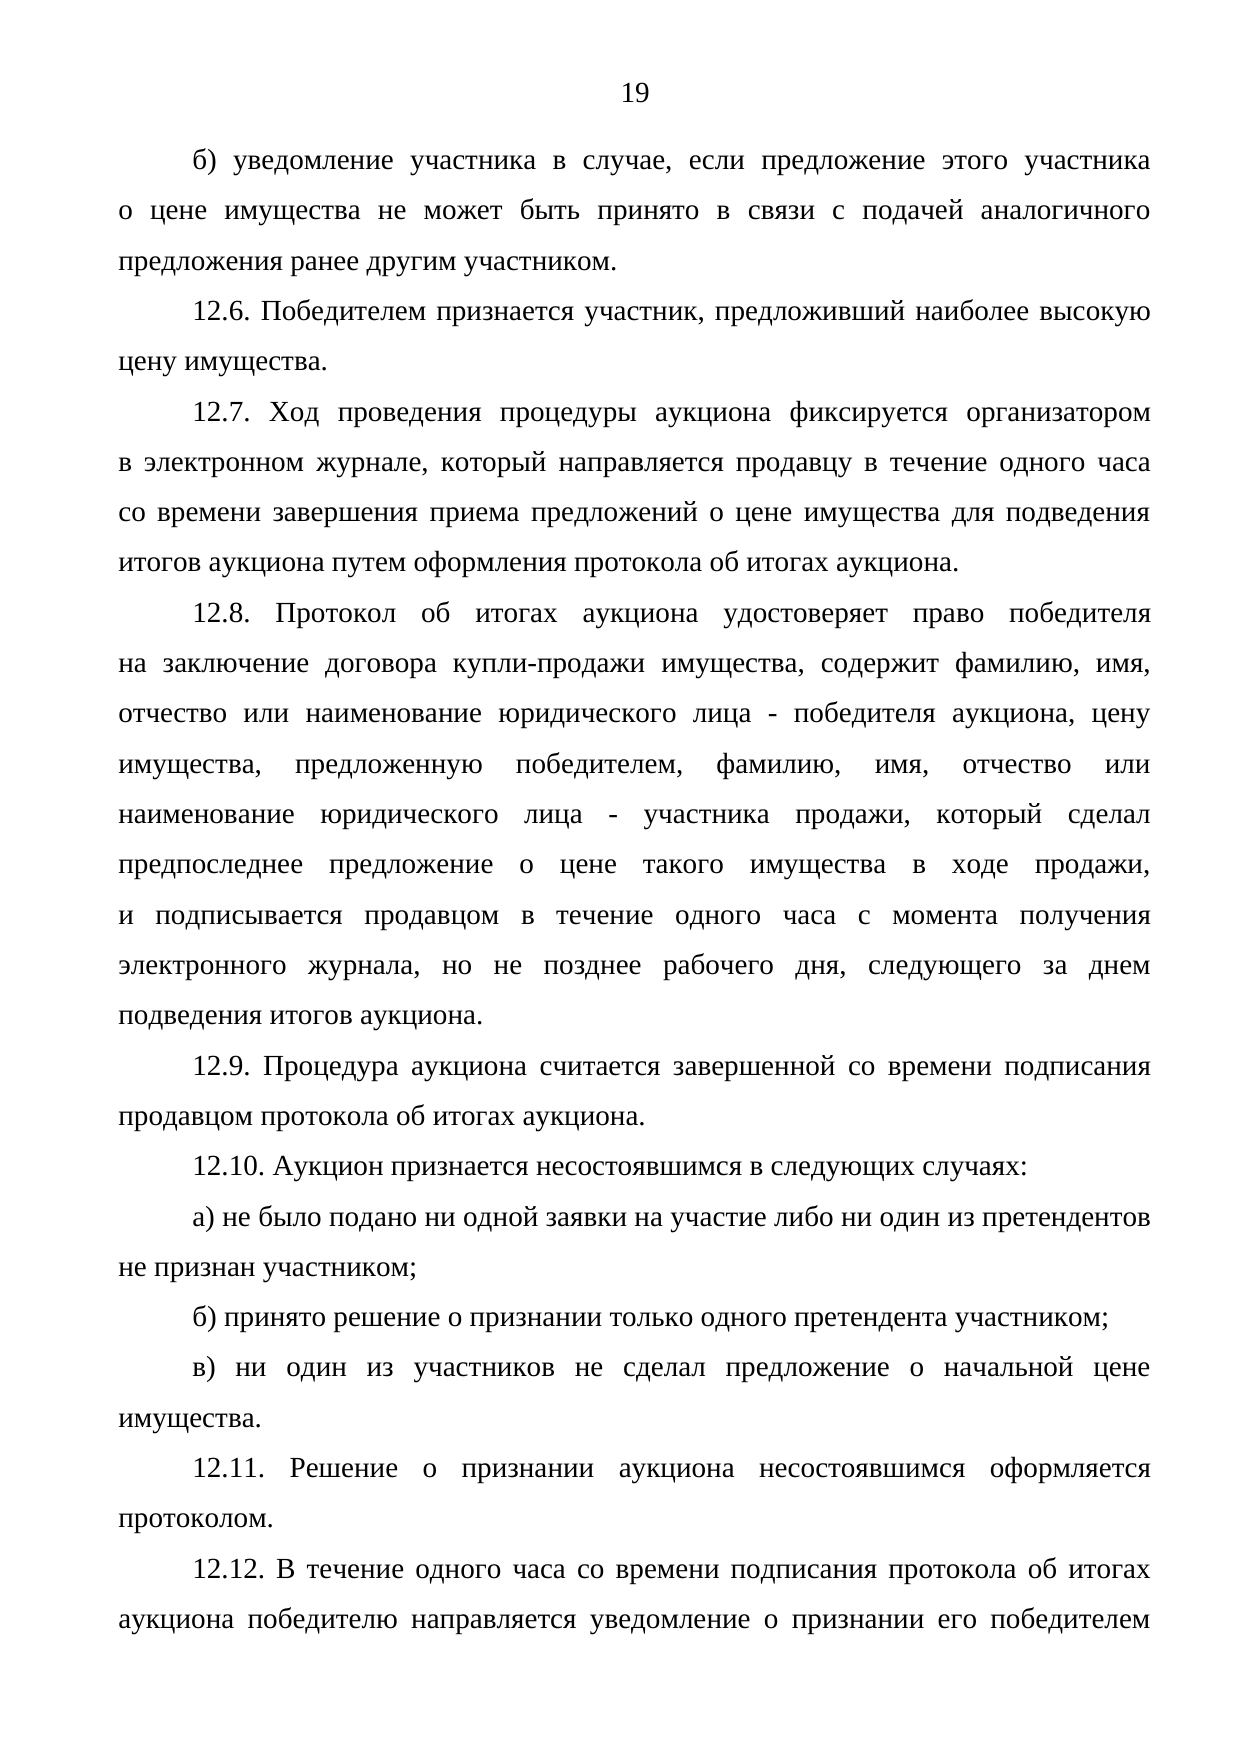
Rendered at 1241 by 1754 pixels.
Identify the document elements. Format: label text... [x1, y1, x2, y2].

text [118, 1551, 1152, 1635]
text а) не было подано ни одной заявки на участие либо ни один из претендентов не признан участником; [118, 1199, 1152, 1282]
text 12.11. Решение о признании аукциона несостоявшимся оформляется протоколом. [118, 1450, 1152, 1534]
text 12.7. Ход проведения процедуры аукциона фиксируется организатором в электронном журнале, который направляется продавцу в течение одного часа со времени завершения приема предложений о цене имущества для подведения итогов аукциона путем оформления протокола об итогах аукциона. [118, 394, 1152, 578]
text 12.9. Процедура аукциона считается завершенной со времени подписания продавцом протокола об итогах аукциона. [118, 1048, 1152, 1132]
text 12.6. Победителем признается участник, предложивший наиболее высокую цену имущества. [118, 293, 1152, 377]
text 12.8. Протокол об итогах аукциона удостоверяет право победителя на заключение договора купли-продажи имущества, содержит фамилию, имя, отчество или наименование юридического лица - победителя аукциона, цену имущества, предложенную победителем, фамилию, имя, отчество или наименование юридического лица - участника продажи, который сделал предпоследнее предложение о цене такого имущества в ходе продажи, и подписывается продавцом в течение одного часа с момента получения электронного журнала, но не позднее рабочего дня, следующего за днем подведения итогов аукциона. [118, 595, 1152, 1031]
text б) принято решение о признании только одного претендента участником; [118, 1299, 1152, 1333]
text в) ни один из участников не сделал предложение о начальной цене имущества. [118, 1349, 1152, 1433]
text б) уведомление участника в случае, если предложение этого участника о цене имущества не может быть принято в связи с подачей аналогичного предложения ранее другим участником. [118, 142, 1152, 276]
text 12.10. Аукцион признается несостоявшимся в следующих случаях: [118, 1148, 1152, 1182]
